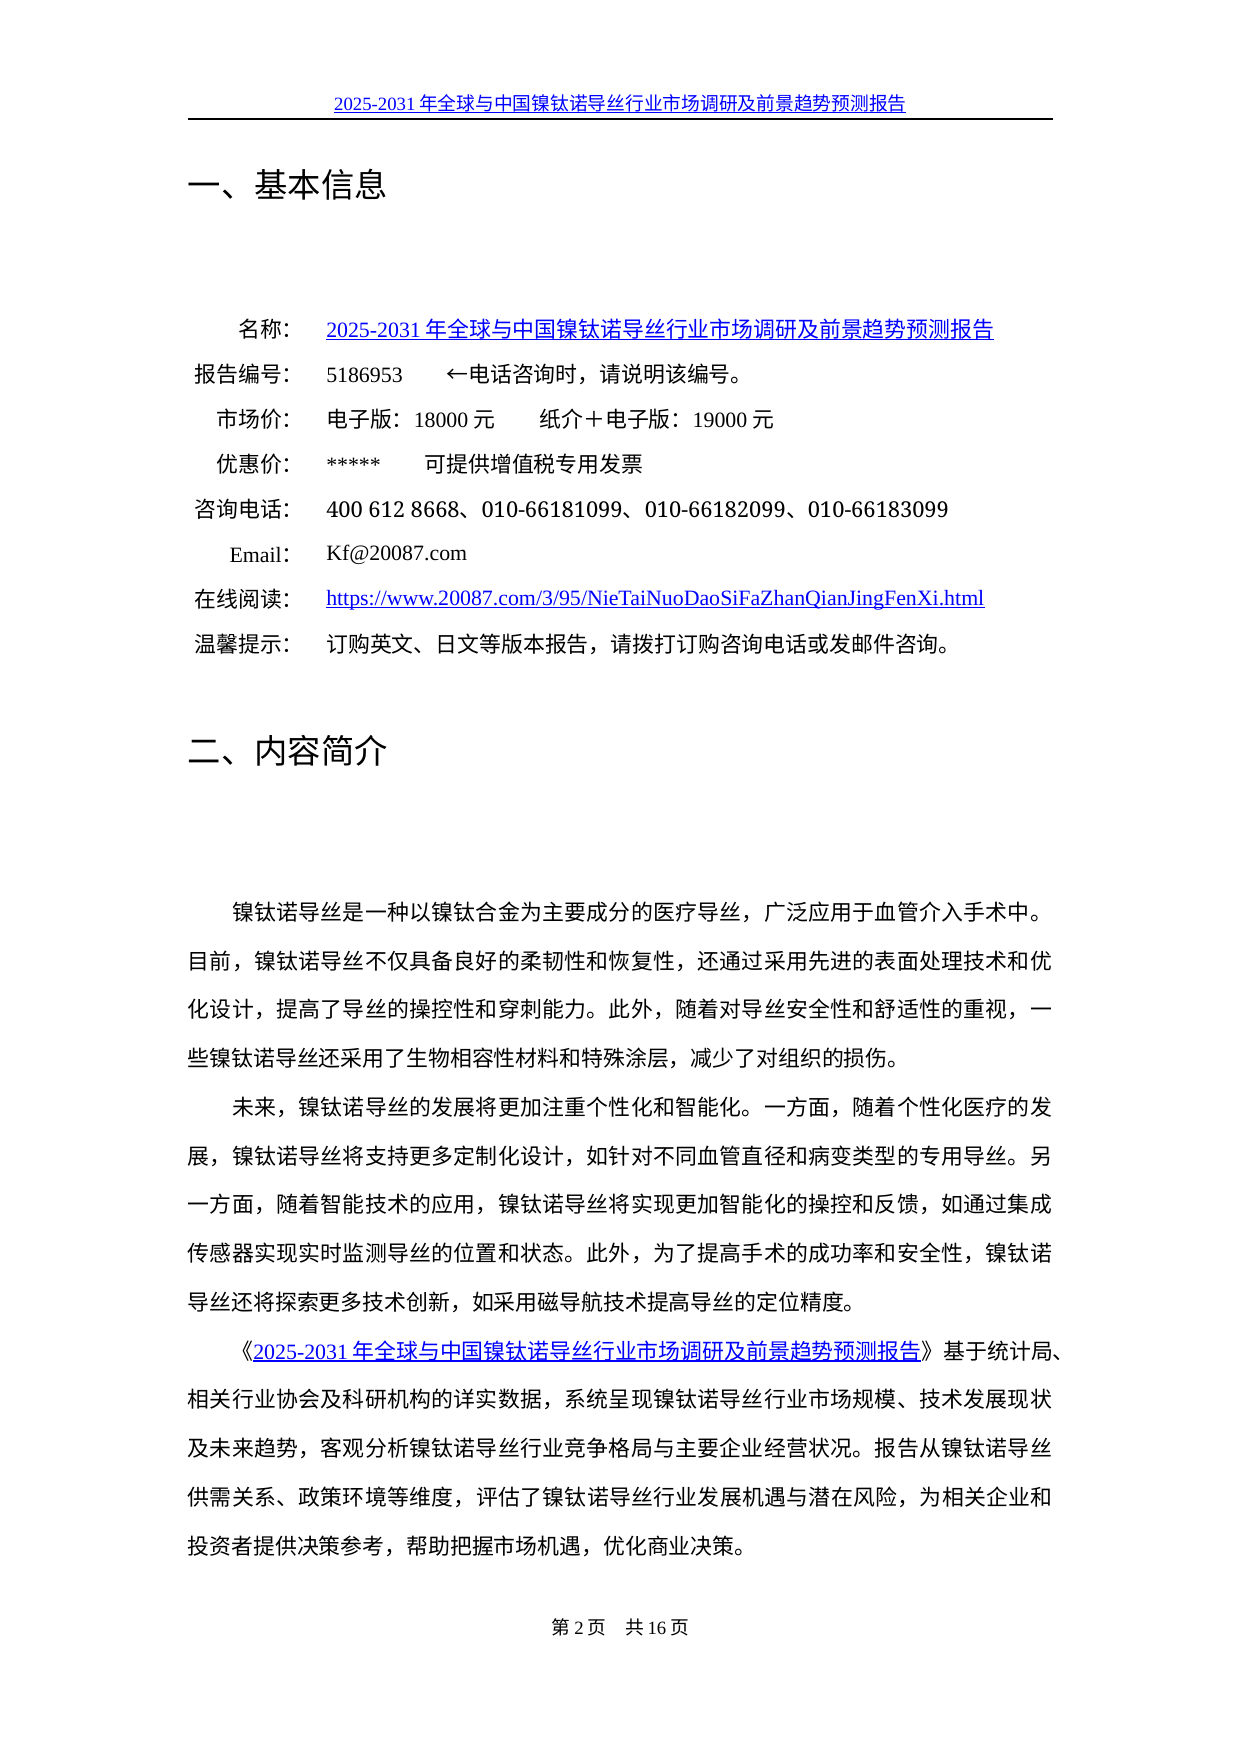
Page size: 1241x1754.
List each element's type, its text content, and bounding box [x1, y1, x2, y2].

table_header 2025-2031年全球与中国镍钛诺导丝行业市场调研及前景趋势预测报告 [315, 312, 1073, 357]
table_cell Kf@20087.com [315, 537, 1073, 582]
table_cell 5186953 ←电话咨询时，请说明该编号。 [315, 357, 1073, 402]
table_cell 电子版：18000 元 纸介＋电子版：19000 元 [315, 402, 1073, 447]
table_cell 订购英文、日文等版本报告，请拨打订购咨询电话或发邮件咨询。 [315, 627, 1073, 672]
table_cell 在线阅读： [167, 582, 315, 627]
table_cell Email： [167, 537, 315, 582]
table_cell 报告编号： [167, 357, 315, 402]
title 一、基本信息 [187, 150, 1053, 215]
table_cell [315, 582, 1073, 627]
table_cell 市场价： [167, 402, 315, 447]
table_cell 优惠价： [167, 447, 315, 492]
table_cell 温馨提示： [167, 627, 315, 672]
table_cell ***** 可提供增值税专用发票 [315, 447, 1073, 492]
title 二、内容简介 [187, 717, 1053, 782]
table_cell 咨询电话： [167, 492, 315, 537]
table_cell 400 612 8668、010-66181099、010-66182099、010-66183099 [315, 492, 1073, 537]
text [187, 894, 1053, 1561]
table_header 名称： [167, 312, 315, 357]
